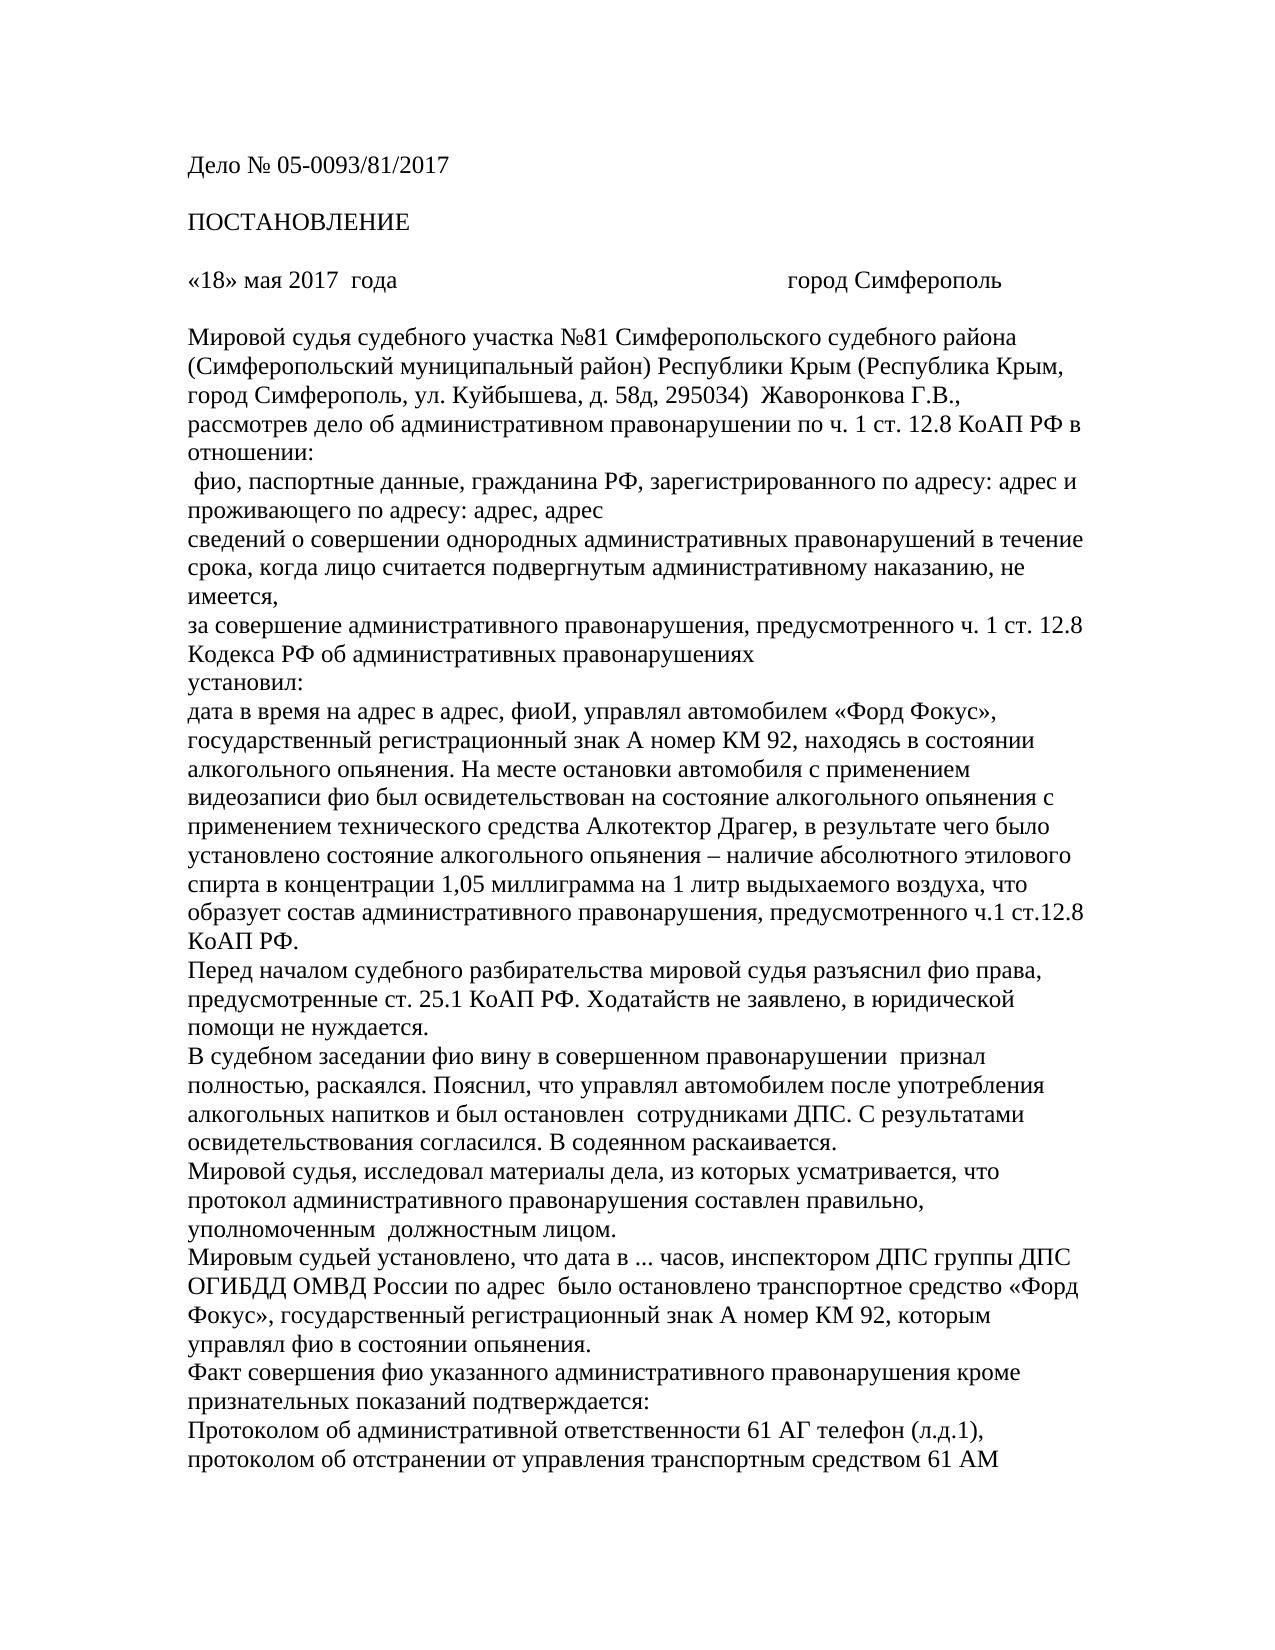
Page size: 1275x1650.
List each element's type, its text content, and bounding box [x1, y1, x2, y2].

text за совершение административного правонарушения, предусмотренного ч. 1 ст. 12.8 Кодекса РФ об административных правонарушениях [187, 610, 1087, 667]
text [187, 1415, 1087, 1472]
text сведений о совершении однородных административных правонарушений в течение срока, когда лицо считается подвергнутым административному наказанию, не имеется, [187, 524, 1087, 610]
text Дело № 05-0093/81/2017 [187, 150, 1087, 179]
text дата в время на адрес в адрес, фиоИ, управлял автомобилем «Форд Фокус», государственный регистрационный знак А номер КМ 92, находясь в состоянии алкогольного опьянения. На месте остановки автомобиля с применением видеозаписи фио был освидетельствован на состояние алкогольного опьянения с применением технического средства Алкотектор Драгер, в результате чего было установлено состояние алкогольного опьянения – наличие абсолютного этилового спирта в концентрации 1,05 миллиграмма на 1 литр выдыхаемого воздуха, что образует состав административного правонарушения, предусмотренного ч.1 ст.12.8 КоАП РФ. [187, 696, 1087, 955]
text установил: [187, 667, 1087, 696]
text ПОСТАНОВЛЕНИЕ [187, 207, 1087, 236]
text фио, паспортные данные, гражданина РФ, зарегистрированного по адресу: адрес и проживающего по адресу: адрес, адрес [187, 466, 1087, 524]
text Мировым судьей установлено, что дата в ... часов, инспектором ДПС группы ДПС ОГИБДД ОМВД России по адрес было остановлено транспортное средство «Форд Фокус», государственный регистрационный знак А номер КМ 92, которым управлял фио в состоянии опьянения. [187, 1242, 1087, 1357]
text Факт совершения фио указанного административного правонарушения кроме признательных показаний подтверждается: [187, 1357, 1087, 1415]
text Мировой судья судебного участка №81 Симферопольского судебного района (Симферопольский муниципальный район) Республики Крым (Республика Крым, город Симферополь, ул. Куйбышева, д. 58д, 295034) Жаворонкова Г.В., рассмотрев дело об административном правонарушении по ч. 1 ст. 12.8 КоАП РФ в отношении: [187, 322, 1087, 466]
text Перед началом судебного разбирательства мировой судья разъяснил фио права, предусмотренные ст. 25.1 КоАП РФ. Ходатайств не заявлено, в юридической помощи не нуждается. [187, 955, 1087, 1041]
text В судебном заседании фио вину в совершенном правонарушении признал полностью, раскаялся. Пояснил, что управлял автомобилем после употребления алкогольных напитков и был остановлен сотрудниками ДПС. С результатами освидетельствования согласился. В содеянном раскаивается. [187, 1041, 1087, 1156]
text Мировой судья, исследовал материалы дела, из которых усматривается, что протокол административного правонарушения составлен правильно, уполномоченным должностным лицом. [187, 1156, 1087, 1242]
text «18» мая 2017 года город Симферополь [187, 265, 1087, 294]
